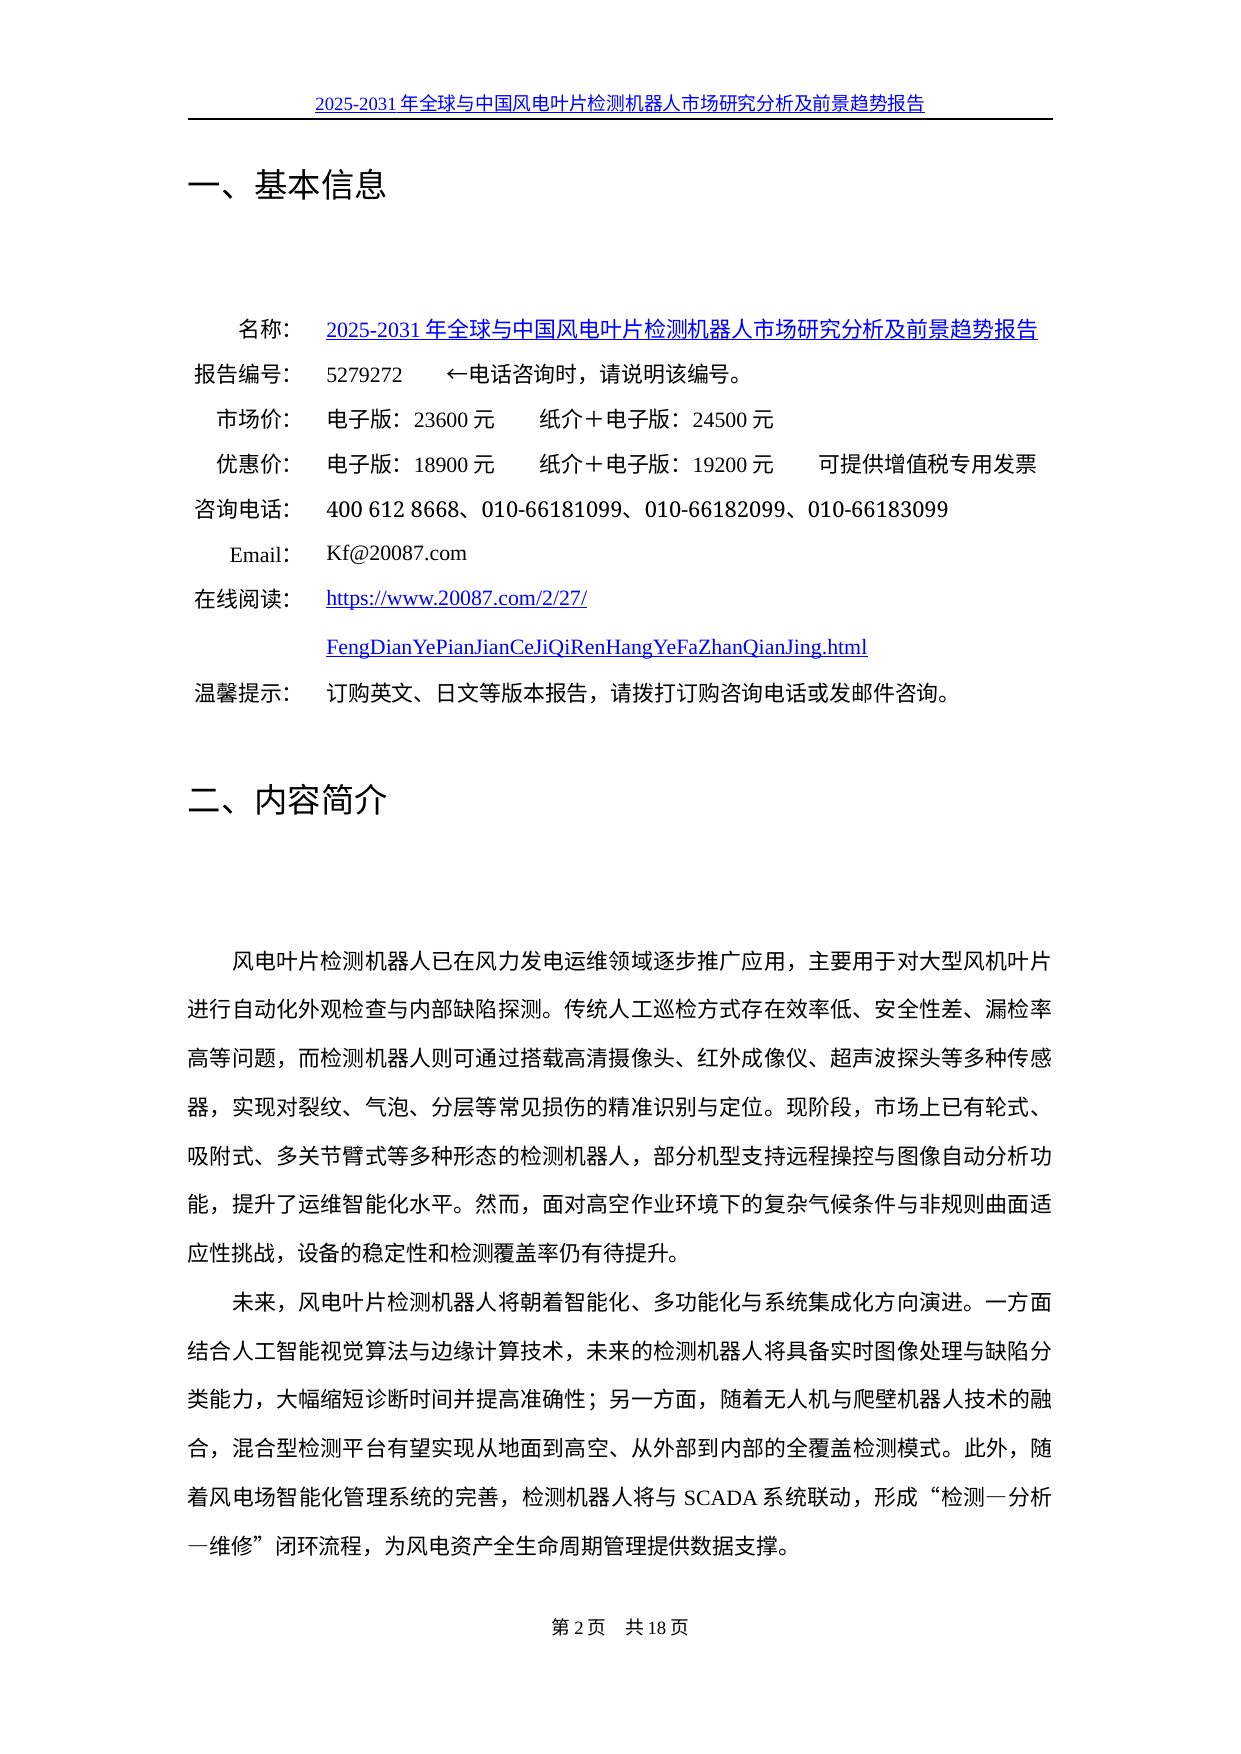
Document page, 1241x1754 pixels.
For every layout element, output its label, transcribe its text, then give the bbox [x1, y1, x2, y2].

table_cell Email： [167, 537, 315, 582]
table_cell 5279272 ←电话咨询时，请说明该编号。 [315, 357, 1073, 402]
table_header 2025-2031年全球与中国风电叶片检测机器人市场研究分析及前景趋势报告 [315, 312, 1073, 357]
table_cell 市场价： [167, 402, 315, 447]
table_cell 在线阅读： [167, 582, 315, 675]
table_cell Kf@20087.com [315, 537, 1073, 582]
table_cell 报告编号： [167, 357, 315, 402]
table_cell 订购英文、日文等版本报告，请拨打订购咨询电话或发邮件咨询。 [315, 675, 1073, 720]
table_cell 咨询电话： [167, 492, 315, 537]
table_cell 温馨提示： [167, 675, 315, 720]
title 二、内容简介 [187, 766, 1053, 831]
table_cell 电子版：23600 元 纸介＋电子版：24500 元 [315, 402, 1073, 447]
table_cell 优惠价： [167, 447, 315, 492]
table_header 名称： [167, 312, 315, 357]
table_cell 电子版：18900 元 纸介＋电子版：19200 元 可提供增值税专用发票 [315, 447, 1073, 492]
table_cell 400 612 8668、010-66181099、010-66182099、010-66183099 [315, 492, 1073, 537]
table_cell [315, 582, 1073, 675]
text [187, 943, 1053, 1561]
title 一、基本信息 [187, 150, 1053, 215]
